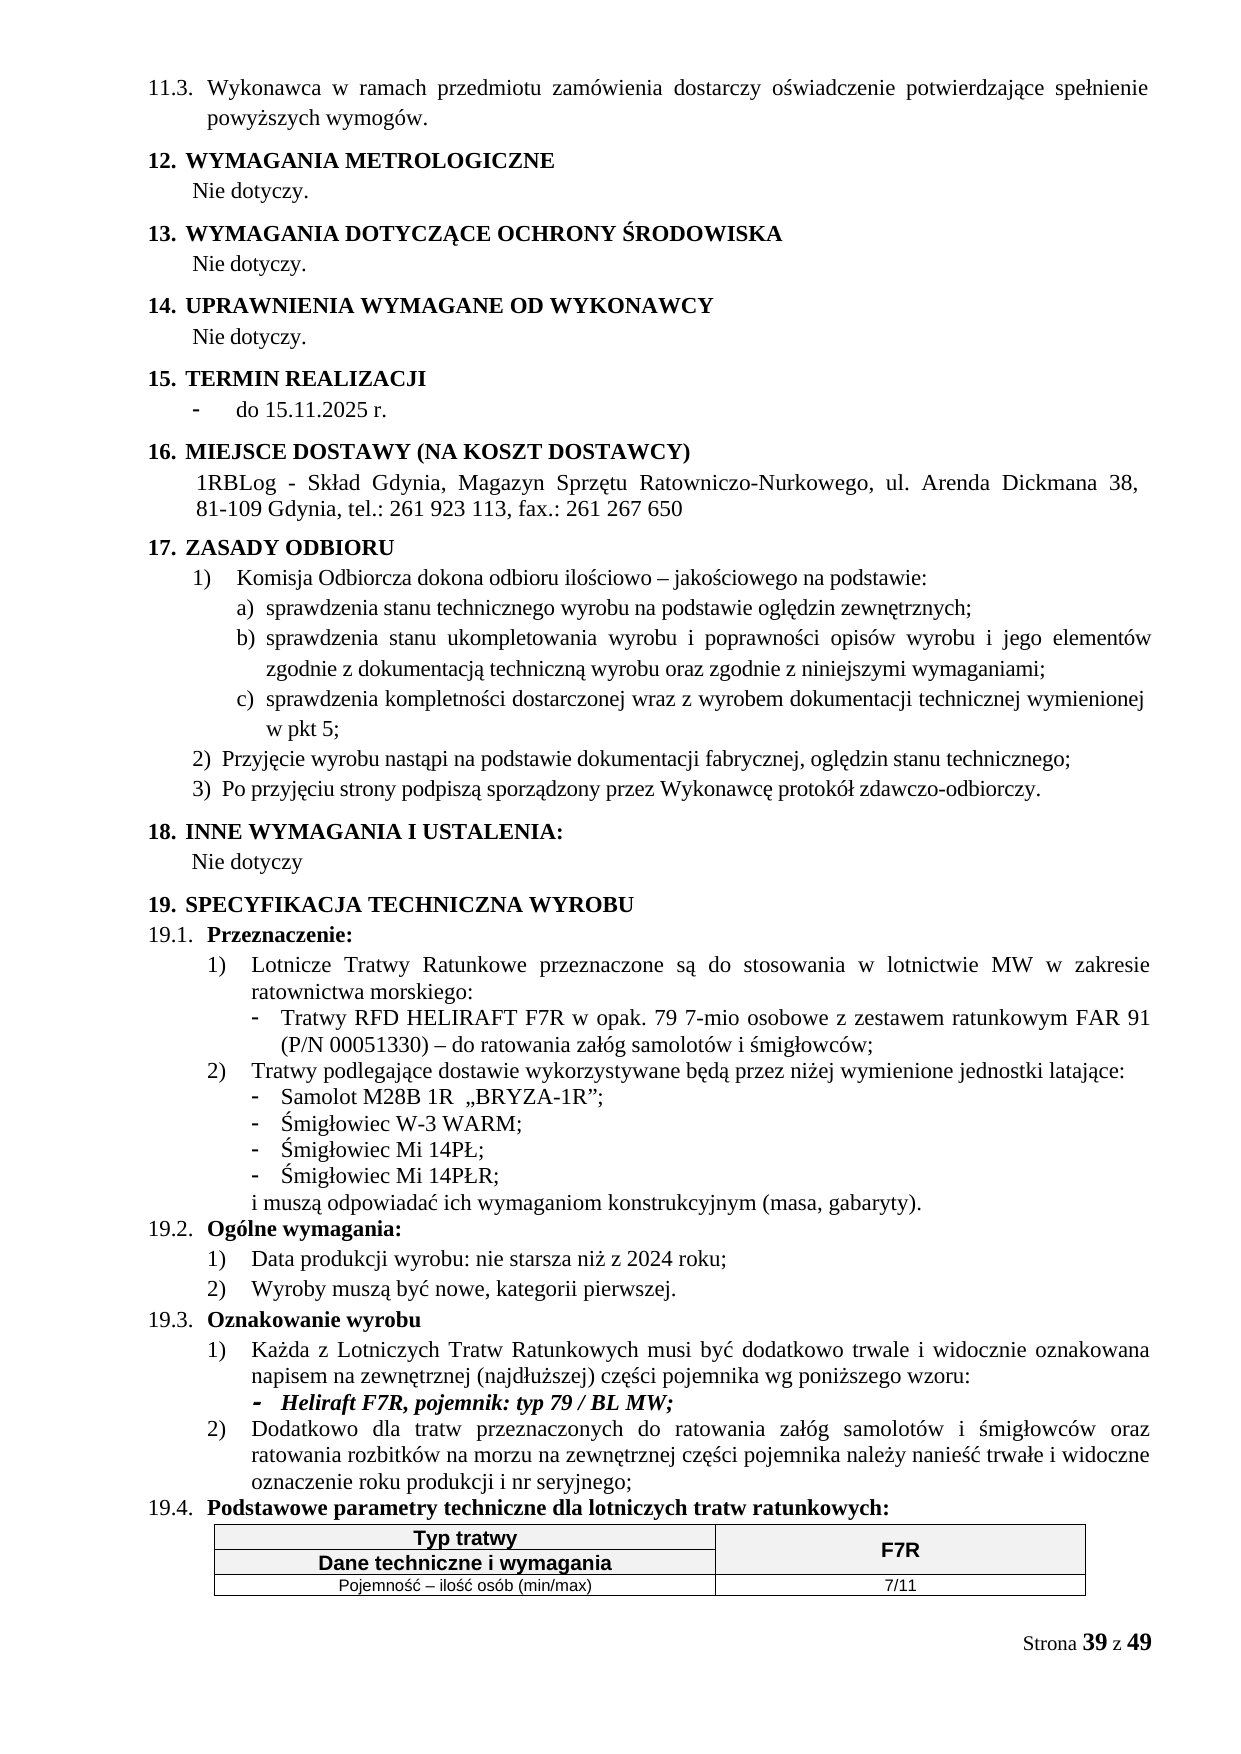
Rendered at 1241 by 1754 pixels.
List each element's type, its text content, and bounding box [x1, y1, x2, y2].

list Wykonawca w ramach przedmiotu zamówienia dostarczy oświadczenie potwierdzające spełnienie powyższych wymogów. [148, 74, 1149, 130]
list Każda z Lotniczych Tratw Ratunkowych musi być dodatkowo trwale i widocznie oznakowana napisem na zewnętrznej (najdłuższej) części pojemnika wg poniższego wzoru: [207, 1336, 1152, 1389]
list Po przyjęciu strony podpiszą sporządzony przez Wykonawcę protokół zdawczo-odbiorczy. [192, 776, 1152, 802]
text i muszą odpowiadać ich wymaganiom konstrukcyjnym (masa, gabaryty). [251, 1189, 1152, 1215]
text 1RBLog - Skład Gdynia, Magazyn Sprzętu Ratowniczo-Nurkowego, ul. Arenda Dickmana 38, 81-109 Gdynia, tel.: 261 923 113, fax.: 261 267 650 [196, 469, 1152, 521]
table_cell 7/11 [716, 1575, 1085, 1594]
table_header F7R [716, 1525, 1085, 1574]
list SPECYFIKACJA TECHNICZNA WYROBU [148, 891, 1149, 917]
list Tratwy podlegające dostawie wykorzystywane będą przez niżej wymienione jednostki latające: [207, 1057, 1152, 1083]
table_header Typ tratwy [215, 1525, 715, 1549]
list sprawdzenia kompletności dostarczonej wraz z wyrobem dokumentacji technicznej wymienionej w pkt 5; [236, 685, 1152, 741]
list WYMAGANIA METROLOGICZNE [148, 147, 1149, 173]
list Oznakowanie wyrobu [148, 1306, 1149, 1332]
list TERMIN REALIZACJI [148, 366, 1149, 392]
list Ogólne wymagania: [148, 1215, 1149, 1241]
text Nie dotyczy. [192, 250, 1152, 276]
list Przyjęcie wyrobu nastąpi na podstawie dokumentacji fabrycznej, oględzin stanu technicznego; [192, 745, 1152, 772]
table_cell Pojemność – ilość osób (min/max) [215, 1575, 715, 1594]
list Heliraft F7R, pojemnik: typ 79 / BL MW; [251, 1389, 1152, 1415]
text Nie dotyczy. [192, 177, 1149, 203]
list do 15.11.2025 r. [192, 396, 1152, 422]
text Nie dotyczy [191, 848, 1149, 875]
list Lotnicze Tratwy Ratunkowe przeznaczone są do stosowania w lotnictwie MW w zakresie ratownictwa morskiego: [207, 952, 1152, 1004]
list Śmigłowiec Mi 14PŁR; [251, 1162, 1152, 1189]
list Przeznaczenie: [148, 921, 1149, 948]
list Podstawowe parametry techniczne dla lotniczych tratw ratunkowych: [148, 1494, 1149, 1520]
list sprawdzenia stanu ukompletowania wyrobu i poprawności opisów wyrobu i jego elementów zgodnie z dokumentacją techniczną wyrobu oraz zgodnie z niniejszymi wymaganiami; [236, 624, 1152, 681]
list Śmigłowiec W-3 WARM; [251, 1110, 1152, 1136]
list Samolot M28B 1R „BRYZA-1R”; [251, 1083, 1152, 1110]
list Tratwy RFD HELIRAFT F7R w opak. 79 7-mio osobowe z zestawem ratunkowym FAR 91 (P/N 00051330) – do ratowania załóg samolotów i śmigłowców; [251, 1004, 1152, 1057]
list UPRAWNIENIA WYMAGANE OD WYKONAWCY [148, 293, 1149, 319]
list Dodatkowo dla tratw przeznaczonych do ratowania załóg samolotów i śmigłowców oraz ratowania rozbitków na morzu na zewnętrznej części pojemnika należy nanieść trwałe i widoczne oznaczenie roku produkcji i nr seryjnego; [207, 1415, 1152, 1494]
list Komisja Odbiorcza dokona odbioru ilościowo – jakościowego na podstawie: [192, 564, 1152, 590]
list Śmigłowiec Mi 14PŁ; [251, 1136, 1152, 1162]
list INNE WYMAGANIA I USTALENIA: [148, 818, 1149, 844]
text Nie dotyczy. [192, 323, 1152, 349]
list Wyroby muszą być nowe, kategorii pierwszej. [207, 1276, 1152, 1302]
list Data produkcji wyrobu: nie starsza niż z 2024 roku; [207, 1245, 1152, 1272]
table_cell Dane techniczne i wymagania [215, 1550, 715, 1574]
list WYMAGANIA DOTYCZĄCE OCHRONY ŚRODOWISKA [148, 220, 1149, 246]
list sprawdzenia stanu technicznego wyrobu na podstawie oględzin zewnętrznych; [236, 594, 1152, 621]
list MIEJSCE DOSTAWY (NA KOSZT DOSTAWCY) [148, 438, 1149, 465]
list ZASADY ODBIORU [148, 534, 1149, 560]
